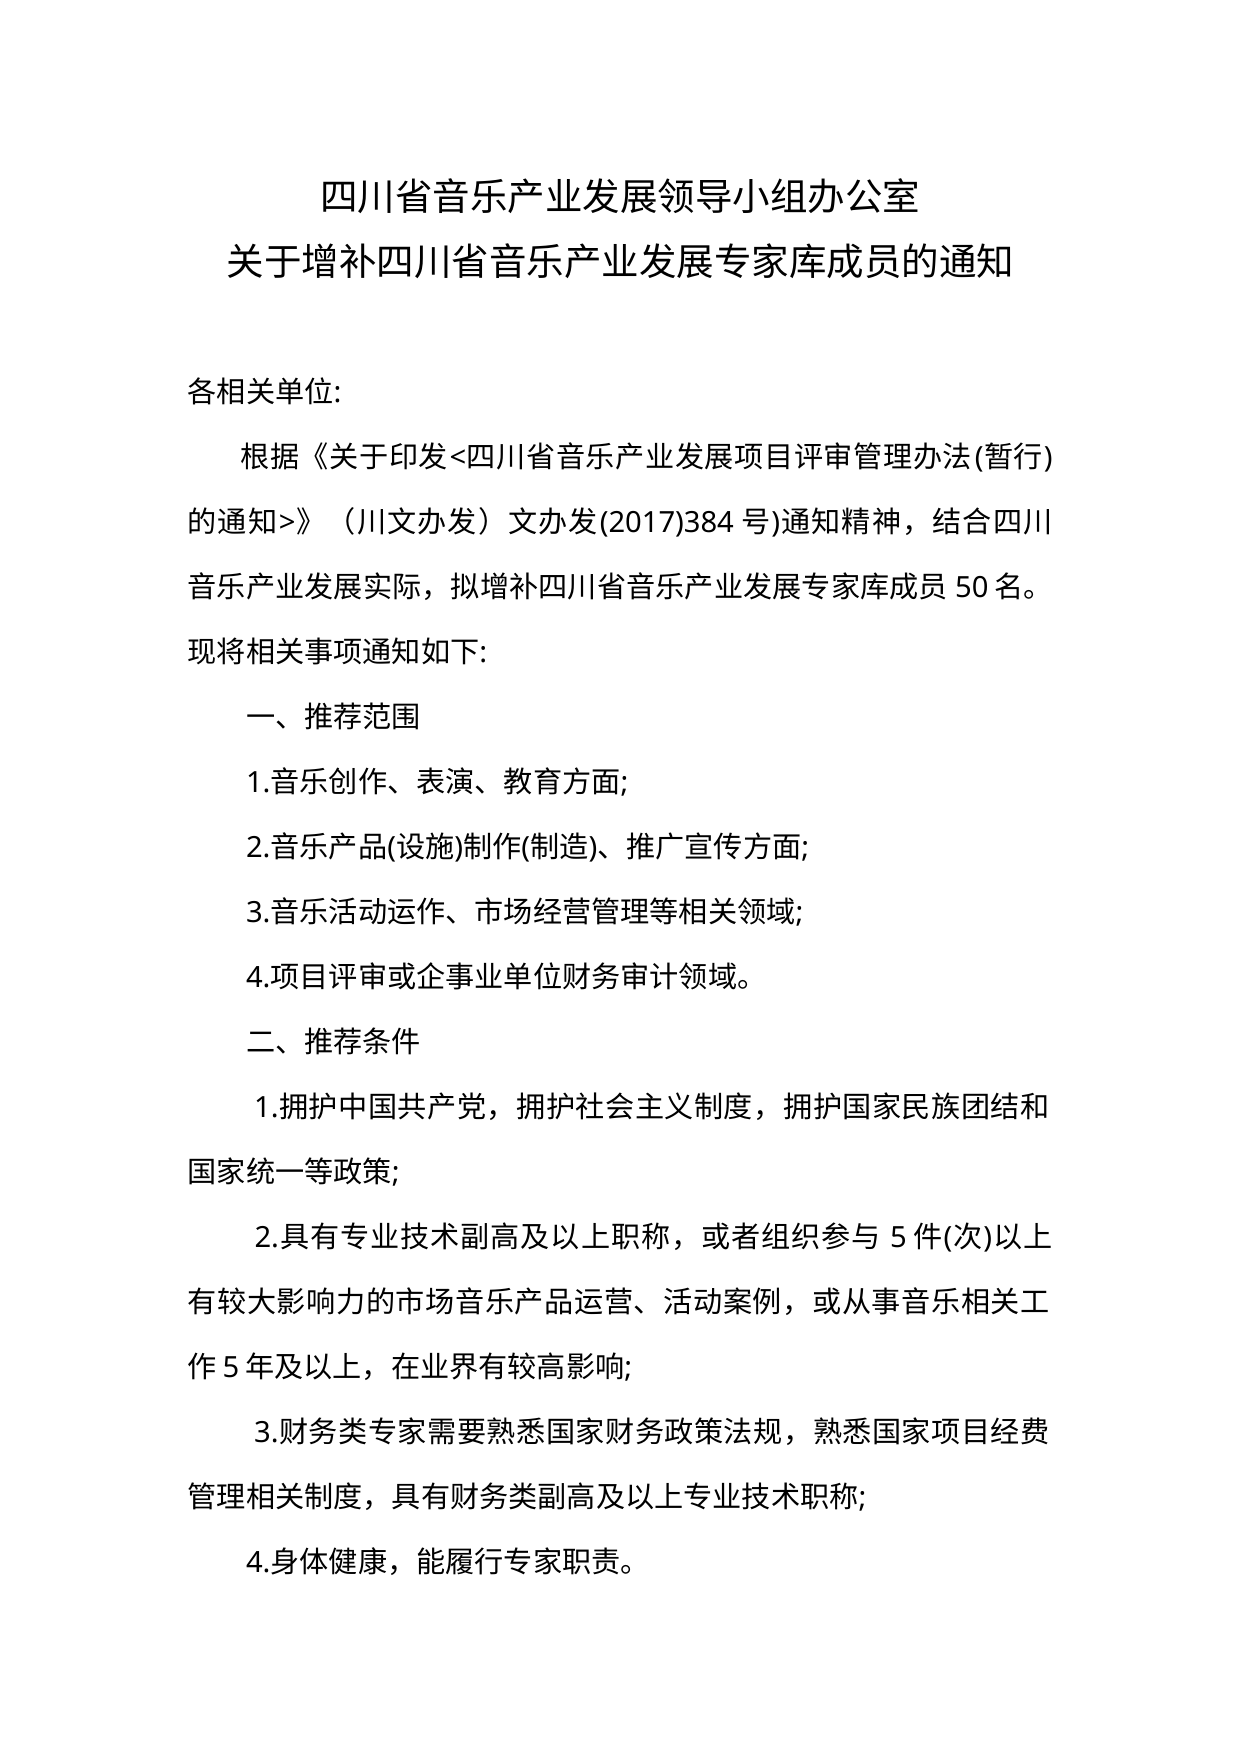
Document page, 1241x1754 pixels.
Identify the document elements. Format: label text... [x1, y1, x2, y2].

text 3.财务类专家需要熟悉国家财务政策法规，熟悉国家项目经费管理相关制度，具有财务类副高及以上专业技术职称; [187, 1397, 1053, 1527]
text 一、推荐范围 [187, 682, 1053, 747]
text 四川省音乐产业发展领导小组办公室 [187, 162, 1053, 227]
text 关于增补四川省音乐产业发展专家库成员的通知 [187, 227, 1053, 292]
text 3.音乐活动运作、市场经营管理等相关领域; [187, 877, 1053, 942]
text 2.音乐产品(设施)制作(制造)、推广宣传方面; [187, 812, 1053, 877]
text 1.音乐创作、表演、教育方面; [187, 747, 1053, 812]
text 根据《关于印发<四川省音乐产业发展项目评审管理办法(暂行)的通知>》（川文办发）文办发(2017)384号)通知精神，结合四川音乐产业发展实际，拟增补四川省音乐产业发展专家库成员50名。现将相关事项通知如下: [187, 422, 1053, 682]
text 2.具有专业技术副高及以上职称，或者组织参与5件(次)以上有较大影响力的市场音乐产品运营、活动案例，或从事音乐相关工作5年及以上，在业界有较高影响; [187, 1202, 1053, 1397]
text 1.拥护中国共产党，拥护社会主义制度，拥护国家民族团结和国家统一等政策; [187, 1072, 1053, 1202]
text 4.项目评审或企事业单位财务审计领域。 [187, 942, 1053, 1007]
text 4.身体健康，能履行专家职责。 [187, 1527, 1053, 1592]
text 各相关单位: [187, 357, 1053, 422]
text 二、推荐条件 [187, 1007, 1053, 1072]
